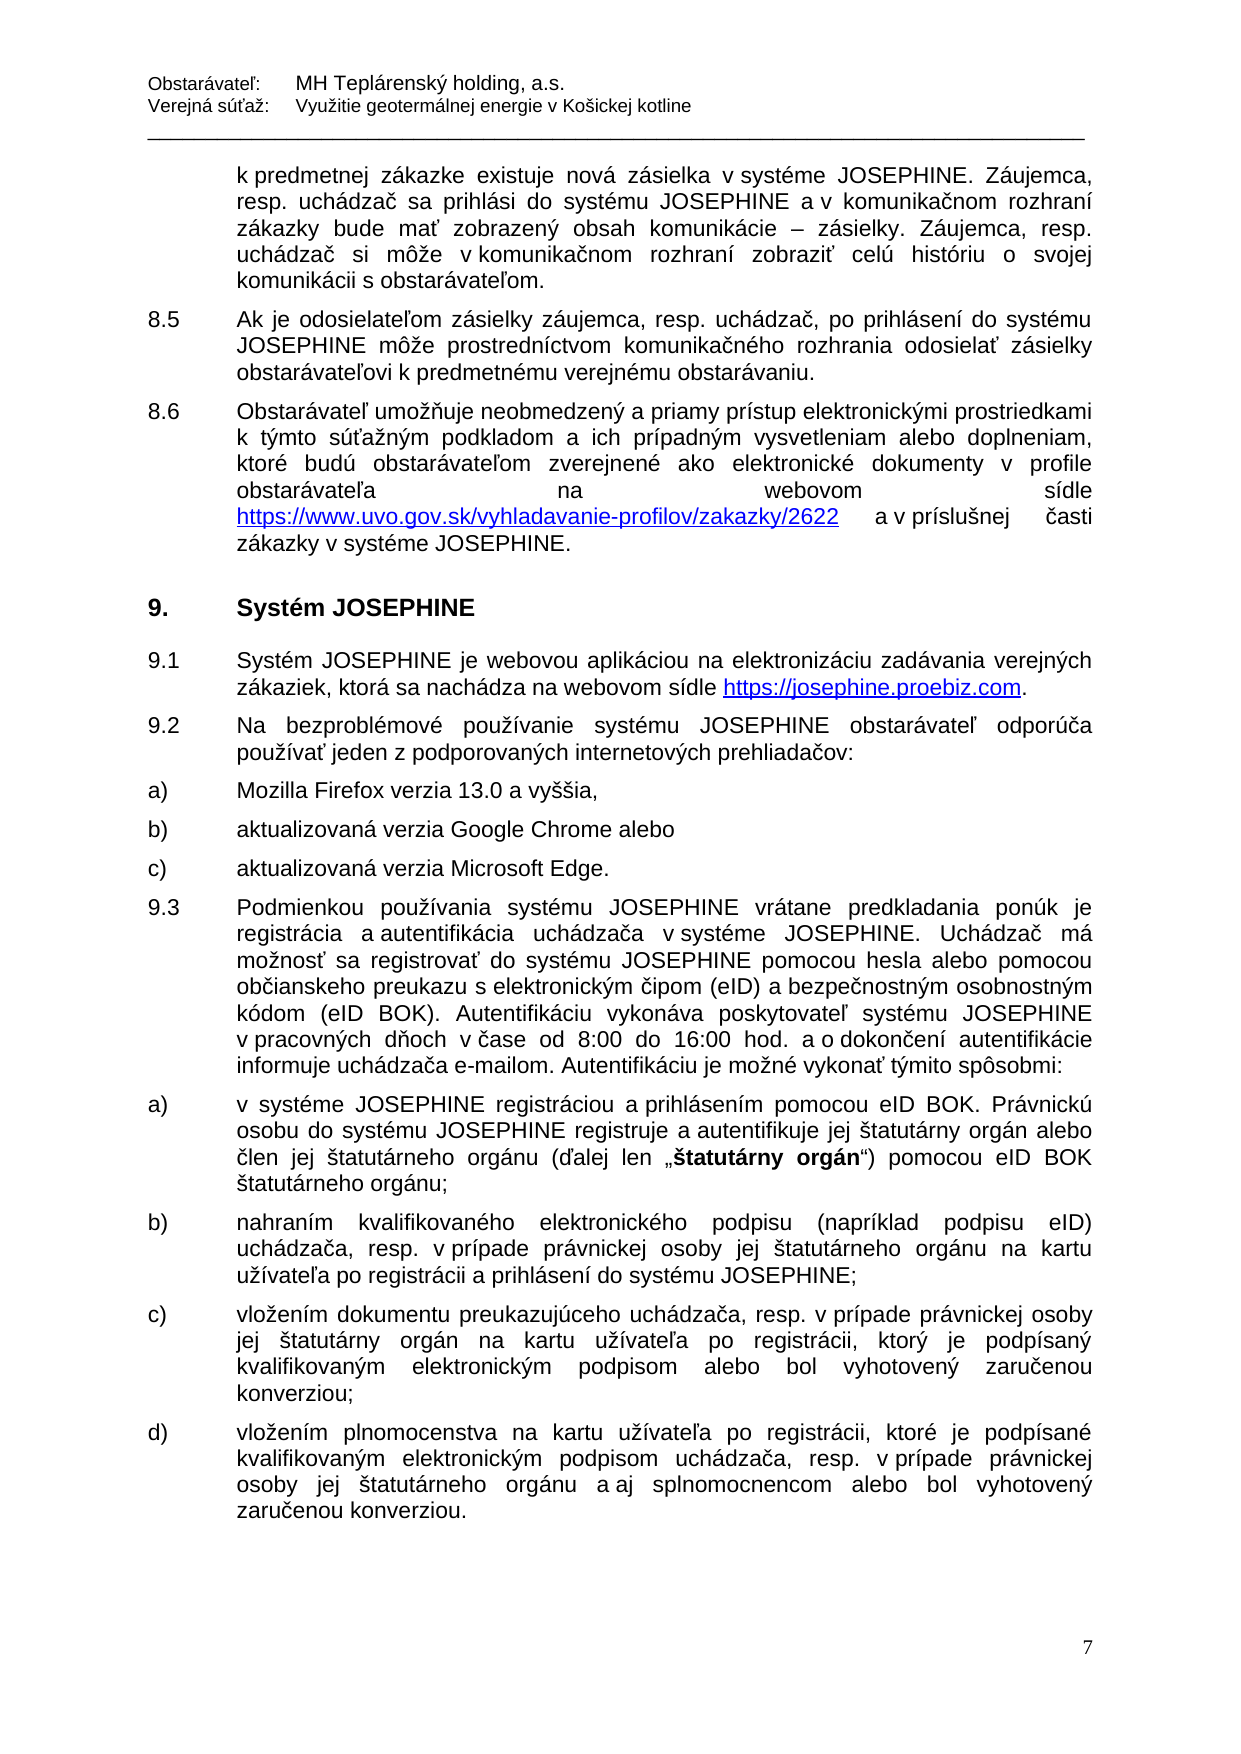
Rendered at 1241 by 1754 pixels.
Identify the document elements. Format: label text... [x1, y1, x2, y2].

list Systém JOSEPHINE je webovou aplikáciou na elektronizáciu zadávania verejných zákaziek, ktorá sa nachádza na webovom sídle https://josephine.proebiz.com. [148, 647, 1092, 700]
list Ak je odosielateľom zásielky záujemca, resp. uchádzač, po prihlásení do systému JOSEPHINE môže prostredníctvom komunikačného rozhrania odosielať zásielky obstarávateľovi k predmetnému verejnému obstarávaniu. [148, 306, 1092, 385]
list vložením plnomocenstva na kartu užívateľa po registrácii, ktoré je podpísané kvalifikovaným elektronickým podpisom uchádzača, resp. v prípade právnickej osoby jej štatutárneho orgánu a aj splnomocnencom alebo bol vyhotovený zaručenou konverziou. [148, 1418, 1092, 1524]
subtitle Systém JOSEPHINE [148, 593, 1092, 622]
list nahraním kvalifikovaného elektronického podpisu (napríklad podpisu eID) uchádzača, resp. v prípade právnickej osoby jej štatutárneho orgánu na kartu užívateľa po registrácii a prihlásení do systému JOSEPHINE; [148, 1209, 1092, 1288]
list Mozilla Firefox verzia 13.0 a vyššia, [148, 777, 1092, 804]
list v systéme JOSEPHINE registráciou a prihlásením pomocou eID BOK. Právnickú osobu do systému JOSEPHINE registruje a autentifikuje jej štatutárny orgán alebo člen jej štatutárneho orgánu (ďalej len „štatutárny orgán“) pomocou eID BOK štatutárneho orgánu; [148, 1091, 1092, 1196]
list Na bezproblémové používanie systému JOSEPHINE obstarávateľ odporúča používať jeden z podporovaných internetových prehliadačov: [148, 712, 1092, 765]
list vložením dokumentu preukazujúceho uchádzača, resp. v prípade právnickej osoby jej štatutárny orgán na kartu užívateľa po registrácii, ktorý je podpísaný kvalifikovaným elektronickým podpisom alebo bol vyhotovený zaručenou konverziou; [148, 1301, 1092, 1406]
list Obstarávateľ umožňuje neobmedzený a priamy prístup elektronickými prostriedkami k týmto súťažným podkladom a ich prípadným vysvetleniam alebo doplneniam, ktoré budú obstarávateľom zverejnené ako elektronické dokumenty v profile obstarávateľa na webovom sídle https://www.uvo.gov.sk/vyhladavanie-profilov/zakazky/2622 a v príslušnej časti zákazky v systéme JOSEPHINE. [148, 398, 1092, 556]
list aktualizovaná verzia Microsoft Edge. [148, 855, 1092, 882]
list Podmienkou používania systému JOSEPHINE vrátane predkladania ponúk je registrácia a autentifikácia uchádzača v systéme JOSEPHINE. Uchádzač má možnosť sa registrovať do systému JOSEPHINE pomocou hesla alebo pomocou občianskeho preukazu s elektronickým čipom (eID) a bezpečnostným osobnostným kódom (eID BOK). Autentifikáciu vykonáva poskytovateľ systému JOSEPHINE v pracovných dňoch v čase od 8:00 do 16:00 hod. a o dokončení autentifikácie informuje uchádzača e-mailom. Autentifikáciu je možné vykonať týmito spôsobmi: [148, 894, 1092, 1078]
list aktualizovaná verzia Google Chrome alebo [148, 816, 1092, 843]
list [148, 162, 1092, 294]
